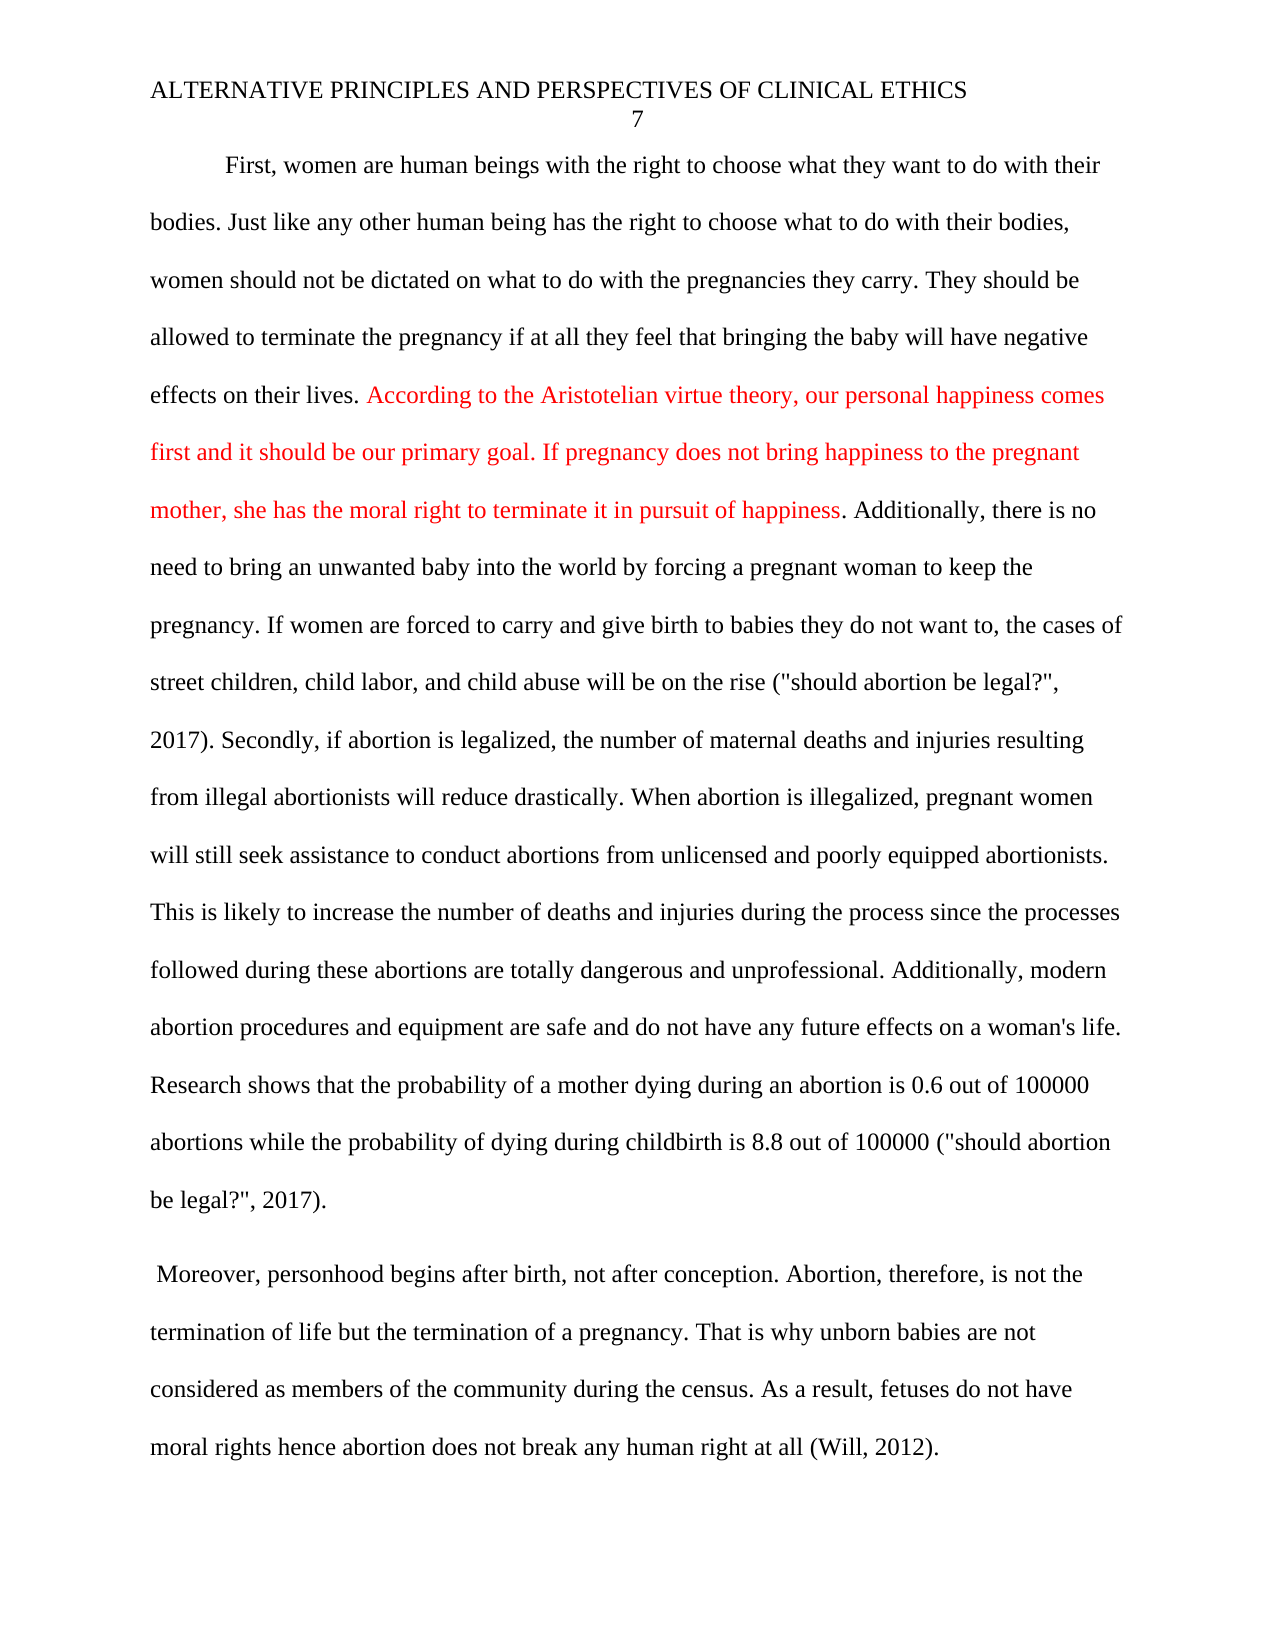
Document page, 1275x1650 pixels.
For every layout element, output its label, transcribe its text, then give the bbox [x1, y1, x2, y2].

text First, women are human beings with the right to choose what they want to do with their bodies. Just like any other human being has the right to choose what to do with their bodies, women should not be dictated on what to do with the pregnancies they carry. They should be allowed to terminate the pregnancy if at all they feel that bringing the baby will have negative effects on their lives. According to the Aristotelian virtue theory, our personal happiness comes first and it should be our primary goal. If pregnancy does not bring happiness to the pregnant mother, she has the moral right to terminate it in pursuit of happiness. Additionally, there is no need to bring an unwanted baby into the world by forcing a pregnant woman to keep the pregnancy. If women are forced to carry and give birth to babies they do not want to, the cases of street children, child labor, and child abuse will be on the rise ("should abortion be legal?", 2017). Secondly, if abortion is legalized, the number of maternal deaths and injuries resulting from illegal abortionists will reduce drastically. When abortion is illegalized, pregnant women will still seek assistance to conduct abortions from unlicensed and poorly equipped abortionists. This is likely to increase the number of deaths and injuries during the process since the processes followed during these abortions are totally dangerous and unprofessional. Additionally, modern abortion procedures and equipment are safe and do not have any future effects on a woman's life. Research shows that the probability of a mother dying during an abortion is 0.6 out of 100000 abortions while the probability of dying during childbirth is 8.8 out of 100000 ("should abortion be legal?", 2017). [150, 150, 1125, 1214]
text Moreover, personhood begins after birth, not after conception. Abortion, therefore, is not the termination of life but the termination of a pregnancy. That is why unborn babies are not considered as members of the community during the census. As a result, fetuses do not have moral rights hence abortion does not break any human right at all (Will, 2012). [150, 1259, 1125, 1460]
